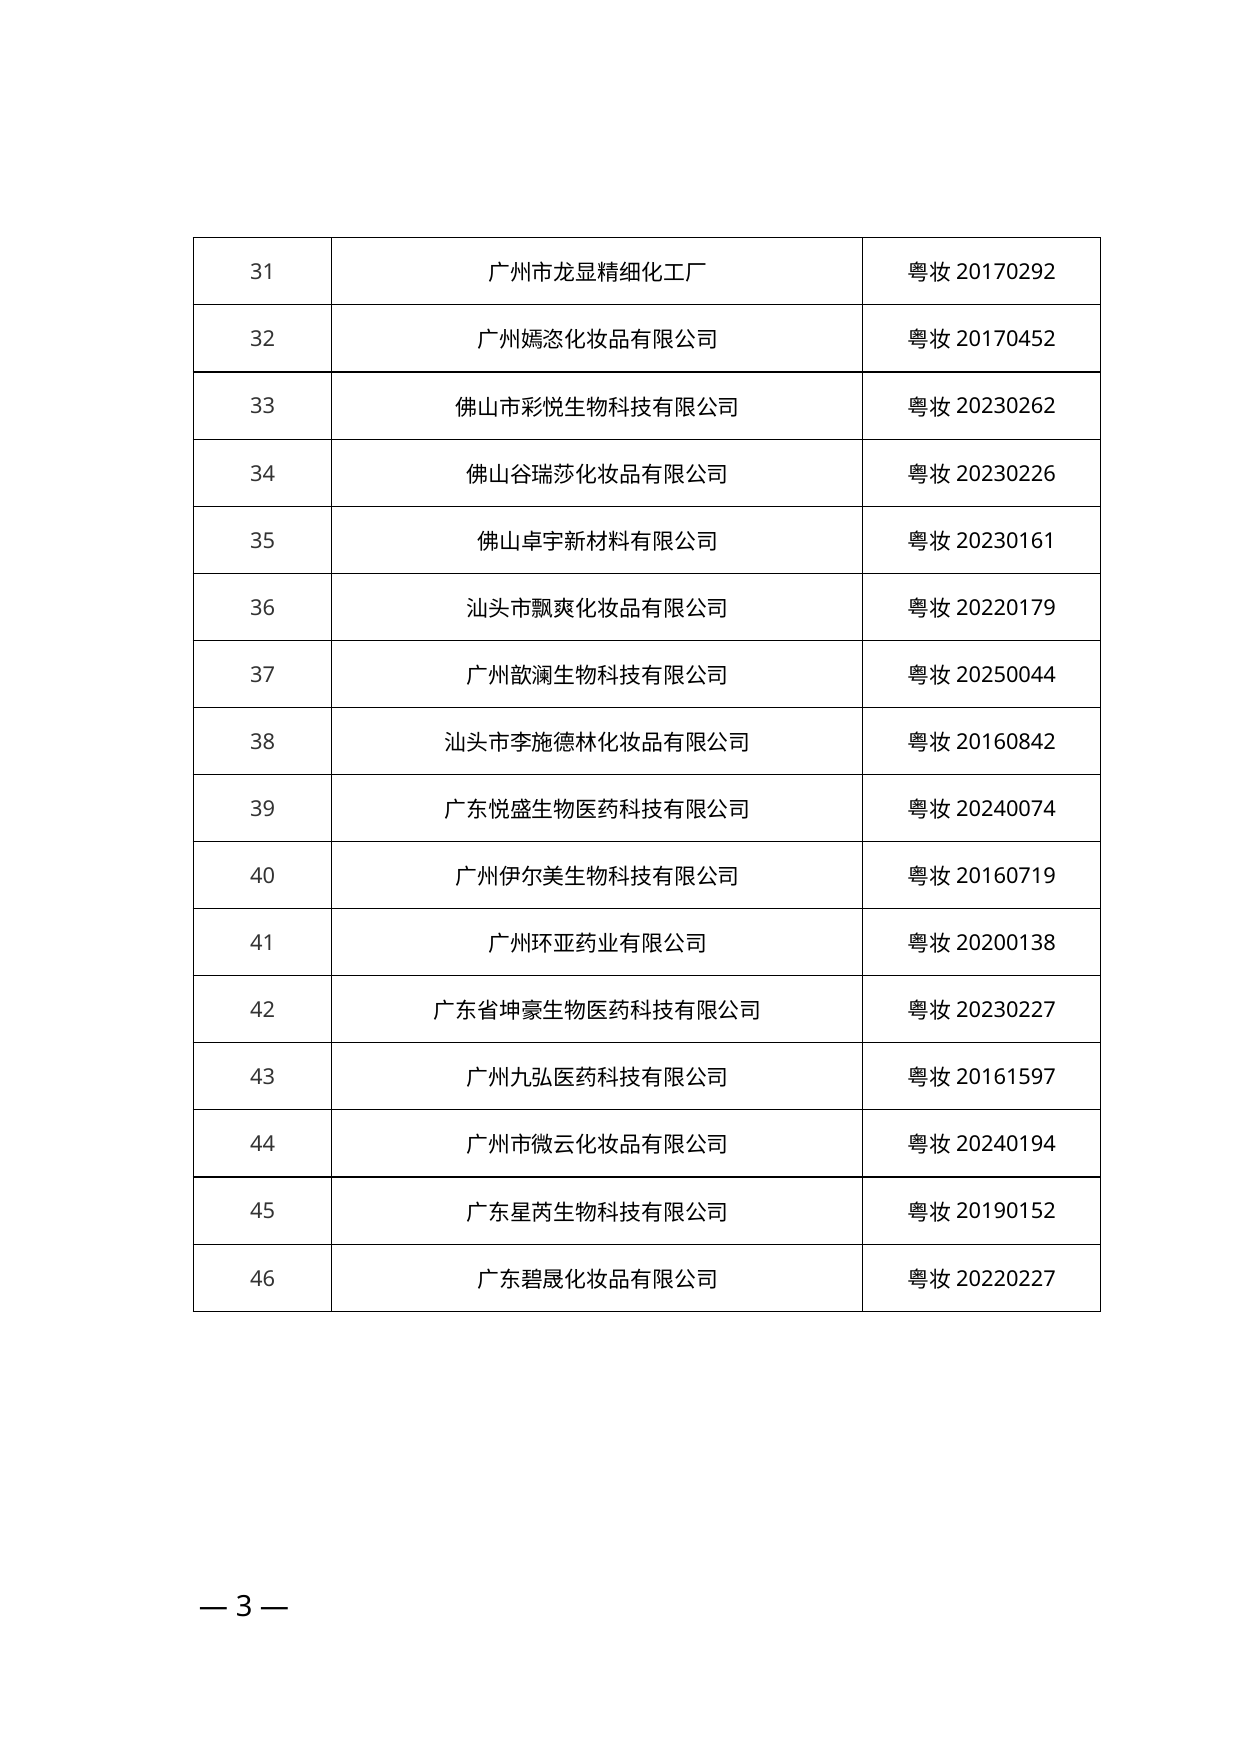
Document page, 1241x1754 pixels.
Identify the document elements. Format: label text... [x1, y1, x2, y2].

table_cell 佛山卓宇新材料有限公司 [332, 507, 862, 573]
table_cell 36 [194, 574, 331, 640]
table_cell 42 [194, 976, 331, 1042]
table_cell 43 [194, 1043, 331, 1109]
table_cell 粤妆20190152 [863, 1178, 1100, 1243]
table_cell 广东碧晟化妆品有限公司 [332, 1245, 862, 1311]
table_cell 粤妆20230161 [863, 507, 1100, 573]
table_cell 33 [194, 373, 331, 438]
table_cell 广东星芮生物科技有限公司 [332, 1178, 862, 1243]
table_cell 39 [194, 775, 331, 841]
table_cell 广州市微云化妆品有限公司 [332, 1110, 862, 1176]
table_cell 粤妆20160842 [863, 708, 1100, 774]
table_cell 汕头市飘爽化妆品有限公司 [332, 574, 862, 640]
table_cell 广州环亚药业有限公司 [332, 909, 862, 975]
table_cell 46 [194, 1245, 331, 1311]
table_cell 广州歆澜生物科技有限公司 [332, 641, 862, 707]
table_cell 广州伊尔美生物科技有限公司 [332, 842, 862, 908]
table_cell 35 [194, 507, 331, 573]
table_cell 粤妆20160719 [863, 842, 1100, 908]
table_cell 31 [194, 238, 331, 304]
table_cell 粤妆20220179 [863, 574, 1100, 640]
table_cell 广东悦盛生物医药科技有限公司 [332, 775, 862, 841]
table_cell 粤妆20170452 [863, 305, 1100, 371]
table_cell 广州九弘医药科技有限公司 [332, 1043, 862, 1109]
table_cell 粤妆20250044 [863, 641, 1100, 707]
table_cell 广州嫣恣化妆品有限公司 [332, 305, 862, 371]
table_cell 37 [194, 641, 331, 707]
table_cell 粤妆20161597 [863, 1043, 1100, 1109]
table_cell 粤妆20230226 [863, 440, 1100, 506]
table_cell 汕头市李施德林化妆品有限公司 [332, 708, 862, 774]
table_cell 44 [194, 1110, 331, 1176]
table_cell 粤妆20240074 [863, 775, 1100, 841]
table_cell 45 [194, 1178, 331, 1243]
table_cell 粤妆20230227 [863, 976, 1100, 1042]
table_cell 34 [194, 440, 331, 506]
table_cell 佛山谷瑞莎化妆品有限公司 [332, 440, 862, 506]
table_cell 40 [194, 842, 331, 908]
table_cell 广东省坤豪生物医药科技有限公司 [332, 976, 862, 1042]
table_cell 佛山市彩悦生物科技有限公司 [332, 373, 862, 438]
table_cell 粤妆20200138 [863, 909, 1100, 975]
table_cell 粤妆20170292 [863, 238, 1100, 304]
table_cell 广州市龙显精细化工厂 [332, 238, 862, 304]
table_cell 32 [194, 305, 331, 371]
table_cell 41 [194, 909, 331, 975]
table_cell 38 [194, 708, 331, 774]
table_cell 粤妆20220227 [863, 1245, 1100, 1311]
table_cell 粤妆20240194 [863, 1110, 1100, 1176]
table_cell 粤妆20230262 [863, 373, 1100, 438]
